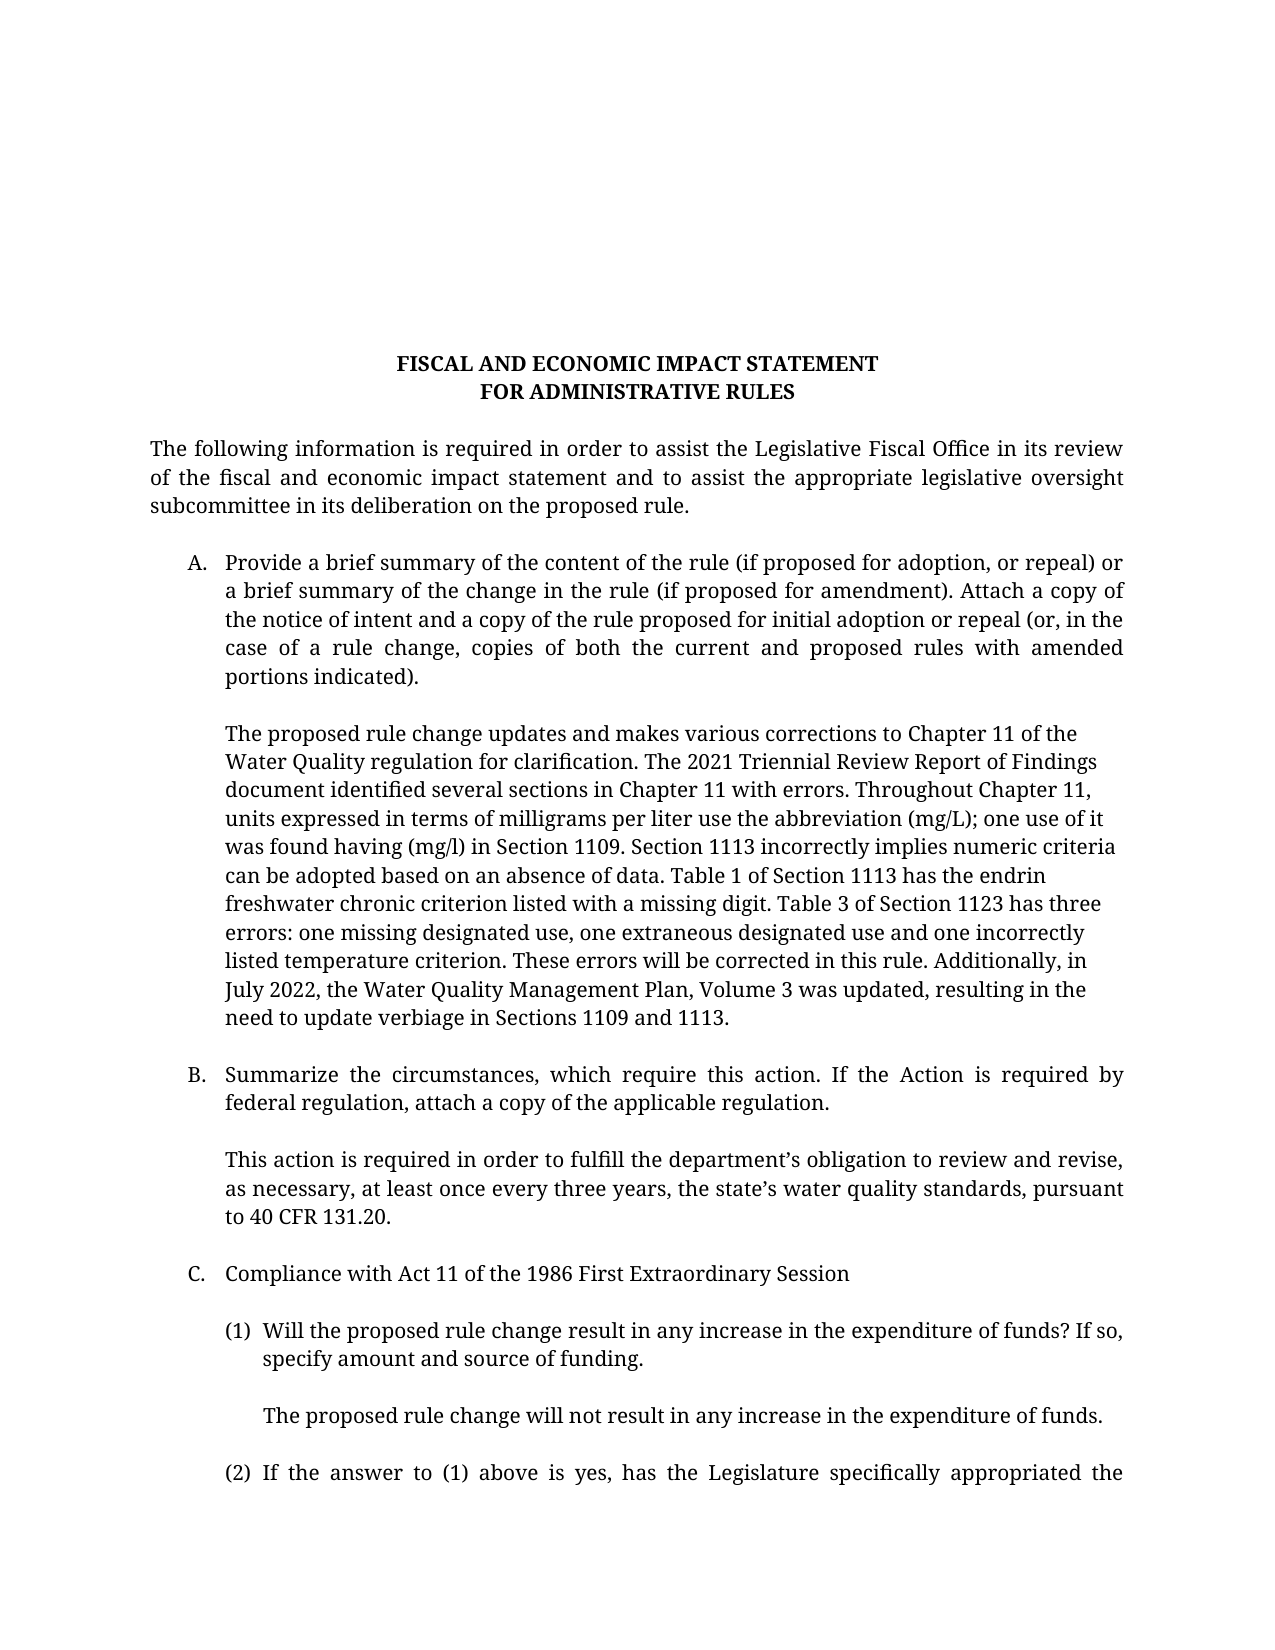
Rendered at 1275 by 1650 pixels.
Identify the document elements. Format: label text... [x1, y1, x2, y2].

list Provide a brief summary of the content of the rule (if proposed for adoption, or repeal) or a brief summary of the change in the rule (if proposed for amendment). Attach a copy of the notice of intent and a copy of the rule proposed for initial adoption or repeal (or, in the case of a rule change, copies of both the current and proposed rules with amended portions indicated). [187, 548, 1125, 690]
text The proposed rule change updates and makes various corrections to Chapter 11 of the Water Quality regulation for clarification. The 2021 Triennial Review Report of Findings document identified several sections in Chapter 11 with errors. Throughout Chapter 11, units expressed in terms of milligrams per liter use the abbreviation (mg/L); one use of it was found having (mg/l) in Section 1109. Section 1113 incorrectly implies numeric criteria can be adopted based on an absence of data. Table 1 of Section 1113 has the endrin freshwater chronic criterion listed with a missing digit. Table 3 of Section 1123 has three errors: one missing designated use, one extraneous designated use and one incorrectly listed temperature criterion. These errors will be corrected in this rule. Additionally, in July 2022, the Water Quality Management Plan, Volume 3 was updated, resulting in the need to update verbiage in Sections 1109 and 1113. [225, 719, 1125, 1032]
text This action is required in order to fulfill the department’s obligation to review and revise, as necessary, at least once every three years, the state’s water quality standards, pursuant to 40 CFR 131.20. [225, 1145, 1125, 1231]
list Compliance with Act 11 of the 1986 First Extraordinary Session [187, 1259, 1125, 1287]
text The following information is required in order to assist the Legislative Fiscal Office in its review of the fiscal and economic impact statement and to assist the appropriate legislative oversight subcommittee in its deliberation on the proposed rule. [150, 434, 1125, 520]
text The proposed rule change will not result in any increase in the expenditure of funds. [150, 1401, 1125, 1430]
text FISCAL AND ECONOMIC IMPACT STATEMENT [150, 349, 1125, 377]
list Will the proposed rule change result in any increase in the expenditure of funds? If so, specify amount and source of funding. [225, 1316, 1125, 1373]
text FOR ADMINISTRATIVE RULES [150, 377, 1125, 406]
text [225, 1458, 1125, 1487]
list Summarize the circumstances, which require this action. If the Action is required by federal regulation, attach a copy of the applicable regulation. [187, 1060, 1125, 1117]
